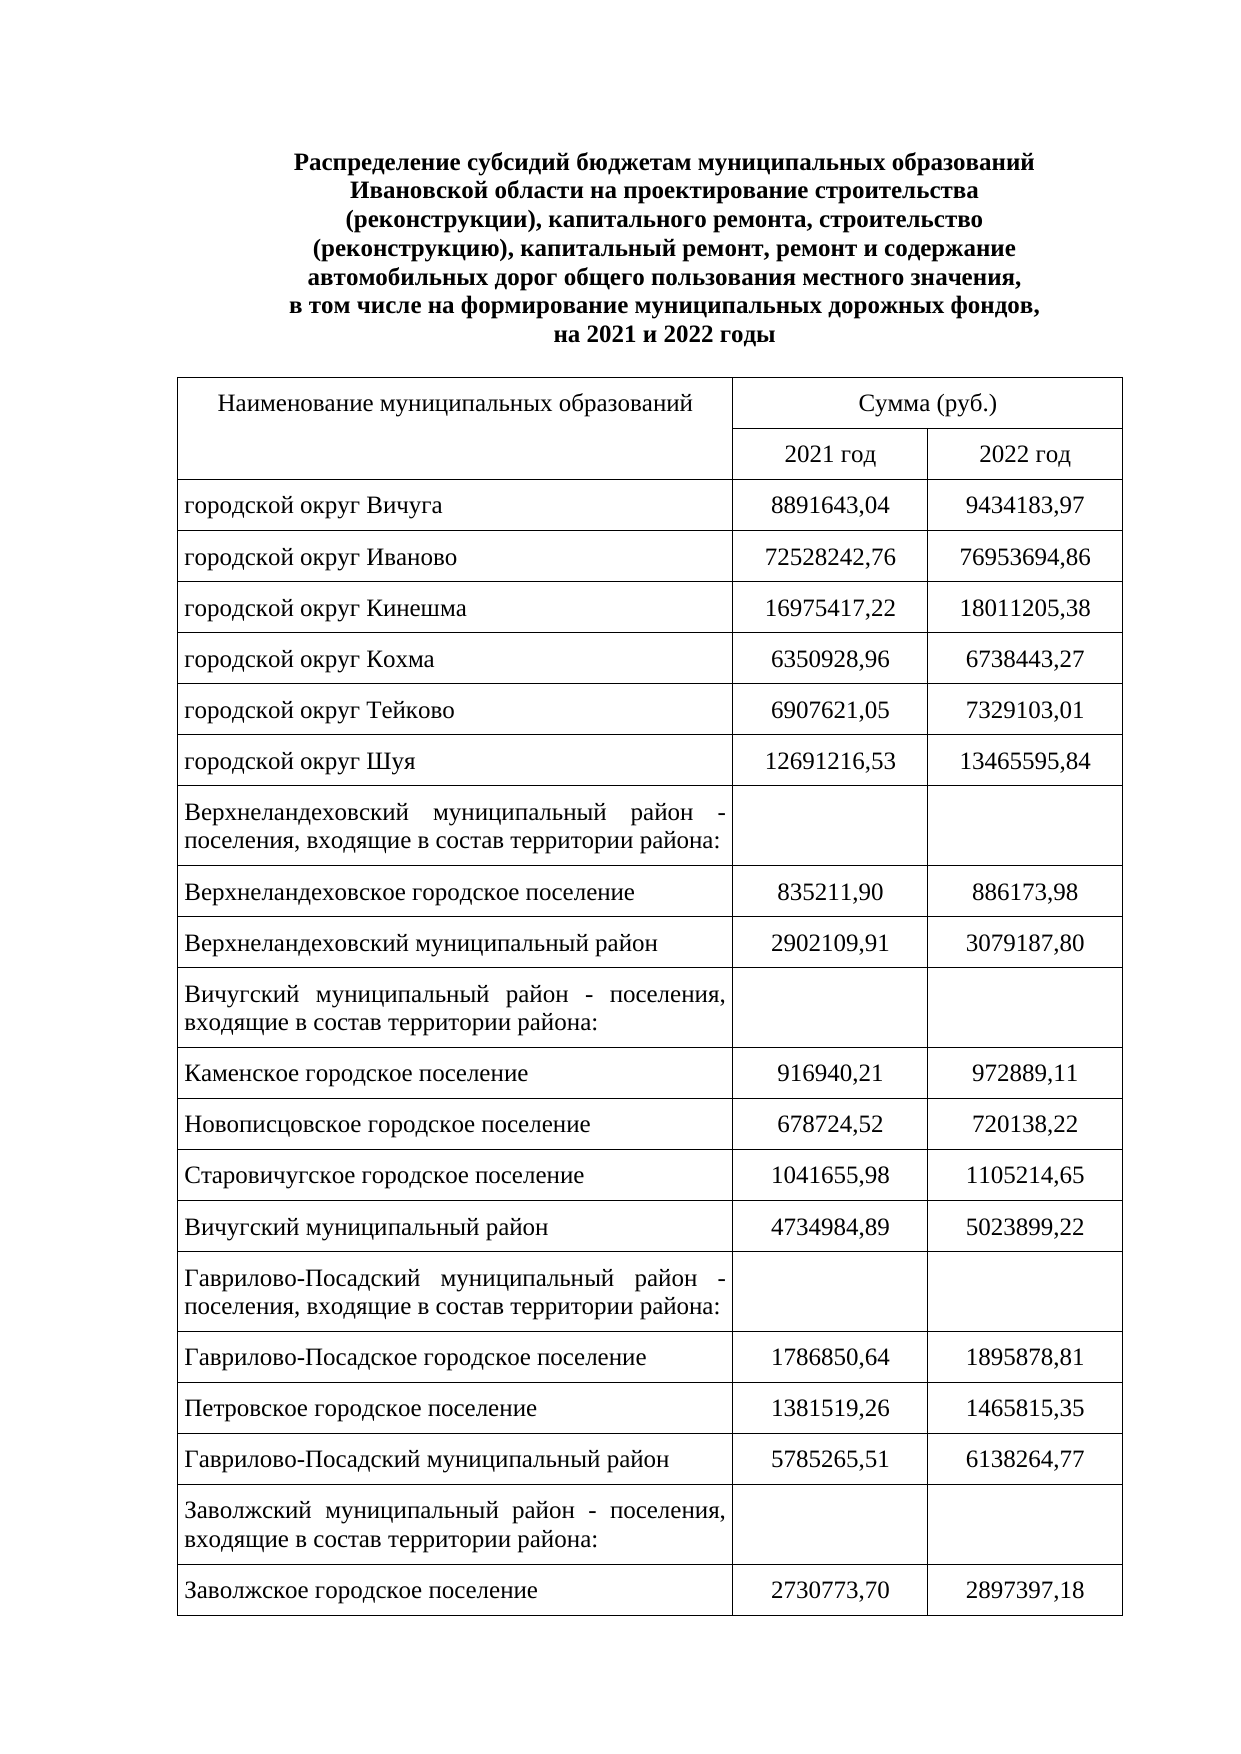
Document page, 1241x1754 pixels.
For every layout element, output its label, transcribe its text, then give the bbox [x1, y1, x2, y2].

title в том числе на формирование муниципальных дорожных фондов, [177, 291, 1152, 319]
table_cell городской округ Иваново [178, 531, 732, 581]
table_cell 5785265,51 [733, 1434, 927, 1484]
table_cell [733, 1252, 927, 1331]
table_cell 18011205,38 [928, 582, 1122, 632]
table_cell Гаврилово-Посадское городское поселение [178, 1332, 732, 1382]
table_cell [928, 786, 1122, 865]
table_cell городской округ Вичуга [178, 480, 732, 530]
table_cell Верхнеландеховский муниципальный район [178, 917, 732, 967]
table_header Наименование муниципальных образований [178, 378, 732, 479]
table_cell 2897397,18 [928, 1565, 1122, 1615]
title на 2021 и 2022 годы [177, 319, 1152, 348]
table_cell 6350928,96 [733, 633, 927, 683]
table_cell [733, 786, 927, 865]
table_cell 1381519,26 [733, 1383, 927, 1433]
table_cell Верхнеландеховское городское поселение [178, 866, 732, 916]
table_cell Гаврилово-Посадский муниципальный район - поселения, входящие в состав территории района: [178, 1252, 732, 1331]
table_cell 835211,90 [733, 866, 927, 916]
table_cell 1786850,64 [733, 1332, 927, 1382]
table_cell [733, 1485, 927, 1564]
table_cell 6138264,77 [928, 1434, 1122, 1484]
table_cell 2902109,91 [733, 917, 927, 967]
table_cell 6738443,27 [928, 633, 1122, 683]
title (реконструкцию), капитальный ремонт, ремонт и содержание [177, 233, 1152, 262]
table_header Сумма (руб.) [733, 378, 1122, 428]
table_cell 16975417,22 [733, 582, 927, 632]
table_cell 1895878,81 [928, 1332, 1122, 1382]
title (реконструкции), капитального ремонта, строительство [177, 204, 1152, 233]
table_cell Верхнеландеховский муниципальный район - поселения, входящие в состав территории района: [178, 786, 732, 865]
table_cell Новописцовское городское поселение [178, 1099, 732, 1149]
table_cell 8891643,04 [733, 480, 927, 530]
table_cell городской округ Шуя [178, 735, 732, 785]
table_cell [928, 1485, 1122, 1564]
table_cell [928, 968, 1122, 1047]
table_cell Гаврилово-Посадский муниципальный район [178, 1434, 732, 1484]
table_cell 2022 год [928, 429, 1122, 479]
table_cell 916940,21 [733, 1048, 927, 1098]
table_cell 3079187,80 [928, 917, 1122, 967]
table_cell 2730773,70 [733, 1565, 927, 1615]
table_cell 76953694,86 [928, 531, 1122, 581]
table_cell [928, 1252, 1122, 1331]
table_cell 1105214,65 [928, 1150, 1122, 1200]
table_cell Старовичугское городское поселение [178, 1150, 732, 1200]
table_cell 72528242,76 [733, 531, 927, 581]
table_cell 9434183,97 [928, 480, 1122, 530]
table_cell 678724,52 [733, 1099, 927, 1149]
table_cell городской округ Кохма [178, 633, 732, 683]
table_cell 12691216,53 [733, 735, 927, 785]
table_cell Заволжский муниципальный район - поселения, входящие в состав территории района: [178, 1485, 732, 1564]
title автомобильных дорог общего пользования местного значения, [177, 262, 1152, 291]
title Распределение субсидий бюджетам муниципальных образований [177, 147, 1152, 176]
table_cell городской округ Кинешма [178, 582, 732, 632]
title Ивановской области на проектирование строительства [177, 176, 1152, 204]
table_cell 1041655,98 [733, 1150, 927, 1200]
table_cell Заволжское городское поселение [178, 1565, 732, 1615]
table_cell 1465815,35 [928, 1383, 1122, 1433]
table_cell Вичугский муниципальный район [178, 1201, 732, 1251]
table_cell городской округ Тейково [178, 684, 732, 734]
table_cell 7329103,01 [928, 684, 1122, 734]
table_cell 886173,98 [928, 866, 1122, 916]
table_cell 5023899,22 [928, 1201, 1122, 1251]
table_cell Каменское городское поселение [178, 1048, 732, 1098]
table_cell [733, 968, 927, 1047]
table_cell 720138,22 [928, 1099, 1122, 1149]
table_cell 972889,11 [928, 1048, 1122, 1098]
table_cell Петровское городское поселение [178, 1383, 732, 1433]
table_cell 2021 год [733, 429, 927, 479]
table_cell 13465595,84 [928, 735, 1122, 785]
table_cell 6907621,05 [733, 684, 927, 734]
table_cell Вичугский муниципальный район - поселения, входящие в состав территории района: [178, 968, 732, 1047]
table_cell 4734984,89 [733, 1201, 927, 1251]
